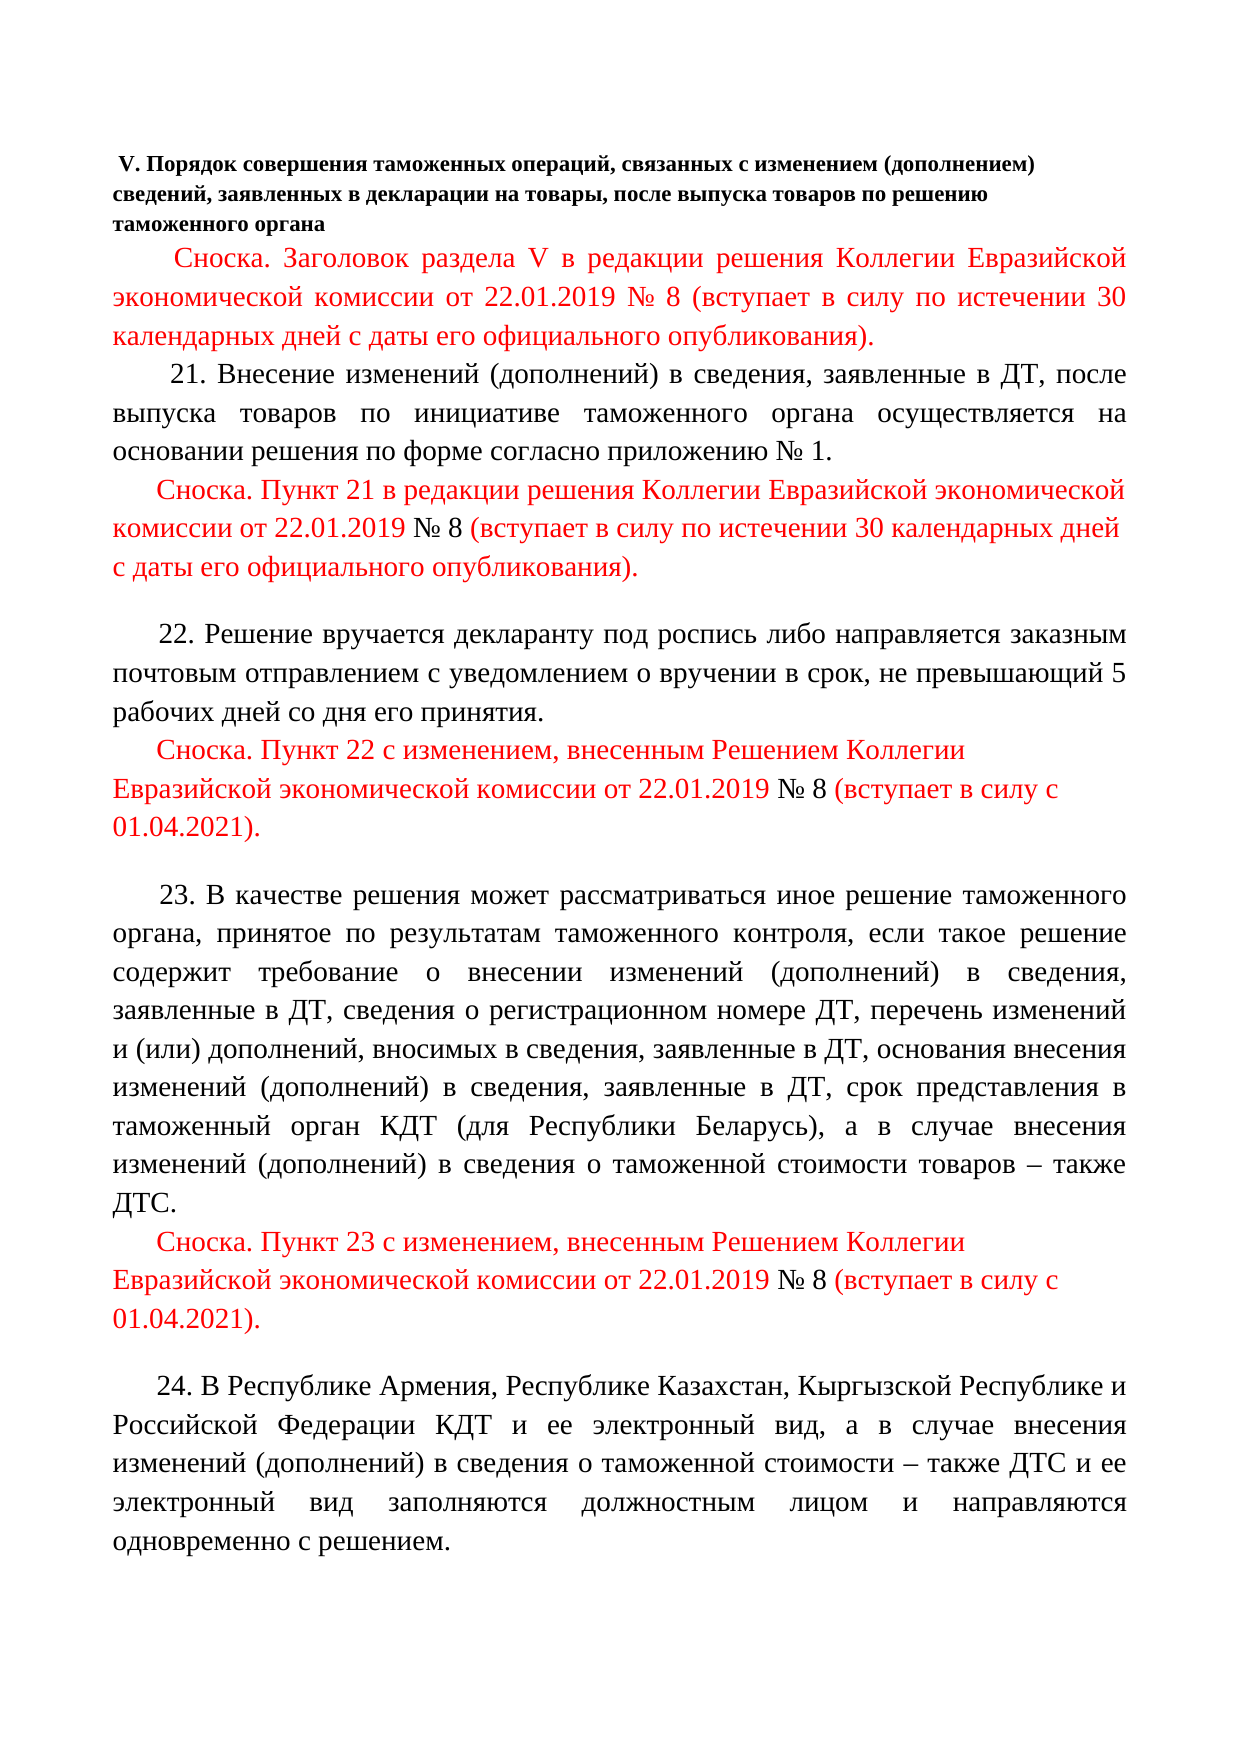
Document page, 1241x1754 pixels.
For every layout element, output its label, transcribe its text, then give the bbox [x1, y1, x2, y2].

text Сноска. Пункт 22 с изменением, внесенным Решением Коллегии Евразийской экономической комиссии от 22.01.2019 № 8 (вступает в силу с 01.04.2021). [112, 732, 1128, 873]
text 21. Внесение изменений (дополнений) в сведения, заявленные в ДТ, после выпуска товаров по инициативе таможенного органа осуществляется на основании решения по форме согласно приложению № 1. [112, 356, 1128, 467]
text Сноска. Пункт 23 с изменением, внесенным Решением Коллегии Евразийской экономической комиссии от 22.01.2019 № 8 (вступает в силу с 01.04.2021). [112, 1224, 1128, 1364]
text Сноска. Пункт 21 в редакции решения Коллегии Евразийской экономической комиссии от 22.01.2019 № 8 (вступает в силу по истечении 30 календарных дней с даты его официального опубликования). [112, 472, 1128, 613]
text V. Порядок совершения таможенных операций, связанных с изменением (дополнением) сведений, заявленных в декларации на товары, после выпуска товаров по решению таможенного органа [112, 150, 1128, 237]
text Сноска. Заголовок раздела V в редакции решения Коллегии Евразийской экономической комиссии от 22.01.2019 № 8 (вступает в силу по истечении 30 календарных дней с даты его официального опубликования). [112, 241, 1128, 351]
text 24. В Республике Армения, Республике Казахстан, Кыргызской Республике и Российской Федерации КДТ и ее электронный вид, а в случае внесения изменений (дополнений) в сведения о таможенной стоимости – также ДТС и ее электронный вид заполняются должностным лицом и направляются одновременно с решением. [112, 1368, 1128, 1556]
text 22. Решение вручается декларанту под роспись либо направляется заказным почтовым отправлением с уведомлением о вручении в срок, не превышающий 5 рабочих дней со дня его принятия. [112, 617, 1128, 727]
text 23. В качестве решения может рассматриваться иное решение таможенного органа, принятое по результатам таможенного контроля, если такое решение содержит требование о внесении изменений (дополнений) в сведения, заявленные в ДТ, сведения о регистрационном номере ДТ, перечень изменений и (или) дополнений, вносимых в сведения, заявленные в ДТ, основания внесения изменений (дополнений) в сведения, заявленные в ДТ, срок представления в таможенный орган КДТ (для Республики Беларусь), а в случае внесения изменений (дополнений) в сведения о таможенной стоимости товаров – также ДТС. [112, 877, 1128, 1219]
